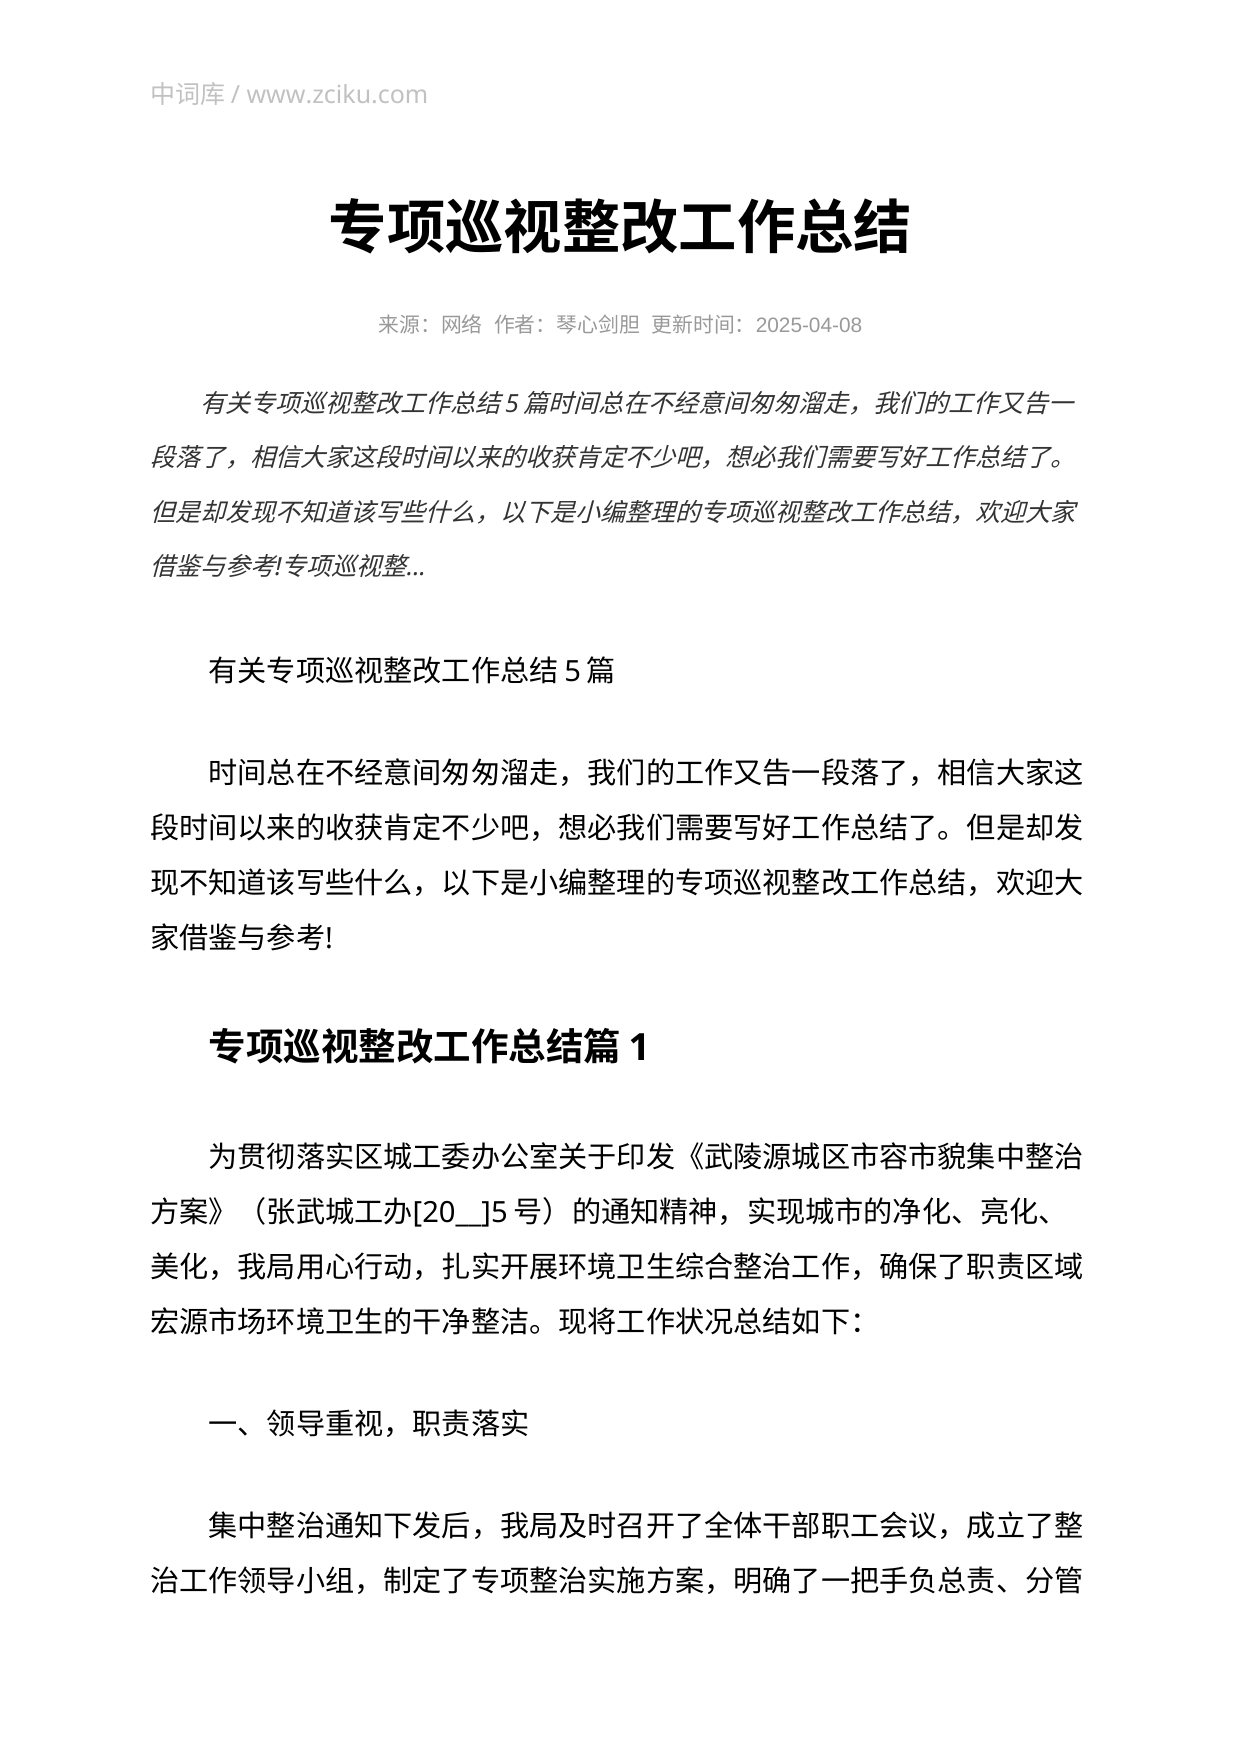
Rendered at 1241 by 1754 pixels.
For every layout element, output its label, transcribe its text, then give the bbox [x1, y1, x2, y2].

text 有关专项巡视整改工作总结5篇 [150, 648, 1090, 690]
text 时间总在不经意间匆匆溜走，我们的工作又告一段落了，相信大家这段时间以来的收获肯定不少吧，想必我们需要写好工作总结了。但是却发现不知道该写些什么，以下是小编整理的专项巡视整改工作总结，欢迎大家借鉴与参考! [150, 750, 1090, 957]
text 为贯彻落实区城工委办公室关于印发《武陵源城区市容市貌集中整治方案》（张武城工办[20__]5号）的通知精神，实现城市的净化、亮化、美化，我局用心行动，扎实开展环境卫生综合整治工作，确保了职责区域宏源市场环境卫生的干净整洁。现将工作状况总结如下： [150, 1134, 1090, 1341]
text 专项巡视整改工作总结篇1 [150, 1016, 1090, 1071]
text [150, 1502, 1090, 1599]
subtitle 专项巡视整改工作总结 [150, 181, 1090, 266]
text 来源：网络 作者：琴心剑胆 更新时间：2025-04-08 [150, 313, 1090, 337]
text 一、领导重视，职责落实 [150, 1401, 1090, 1443]
text 有关专项巡视整改工作总结5篇时间总在不经意间匆匆溜走，我们的工作又告一段落了，相信大家这段时间以来的收获肯定不少吧，想必我们需要写好工作总结了。但是却发现不知道该写些什么，以下是小编整理的专项巡视整改工作总结，欢迎大家借鉴与参考!专项巡视整... [150, 383, 1090, 583]
